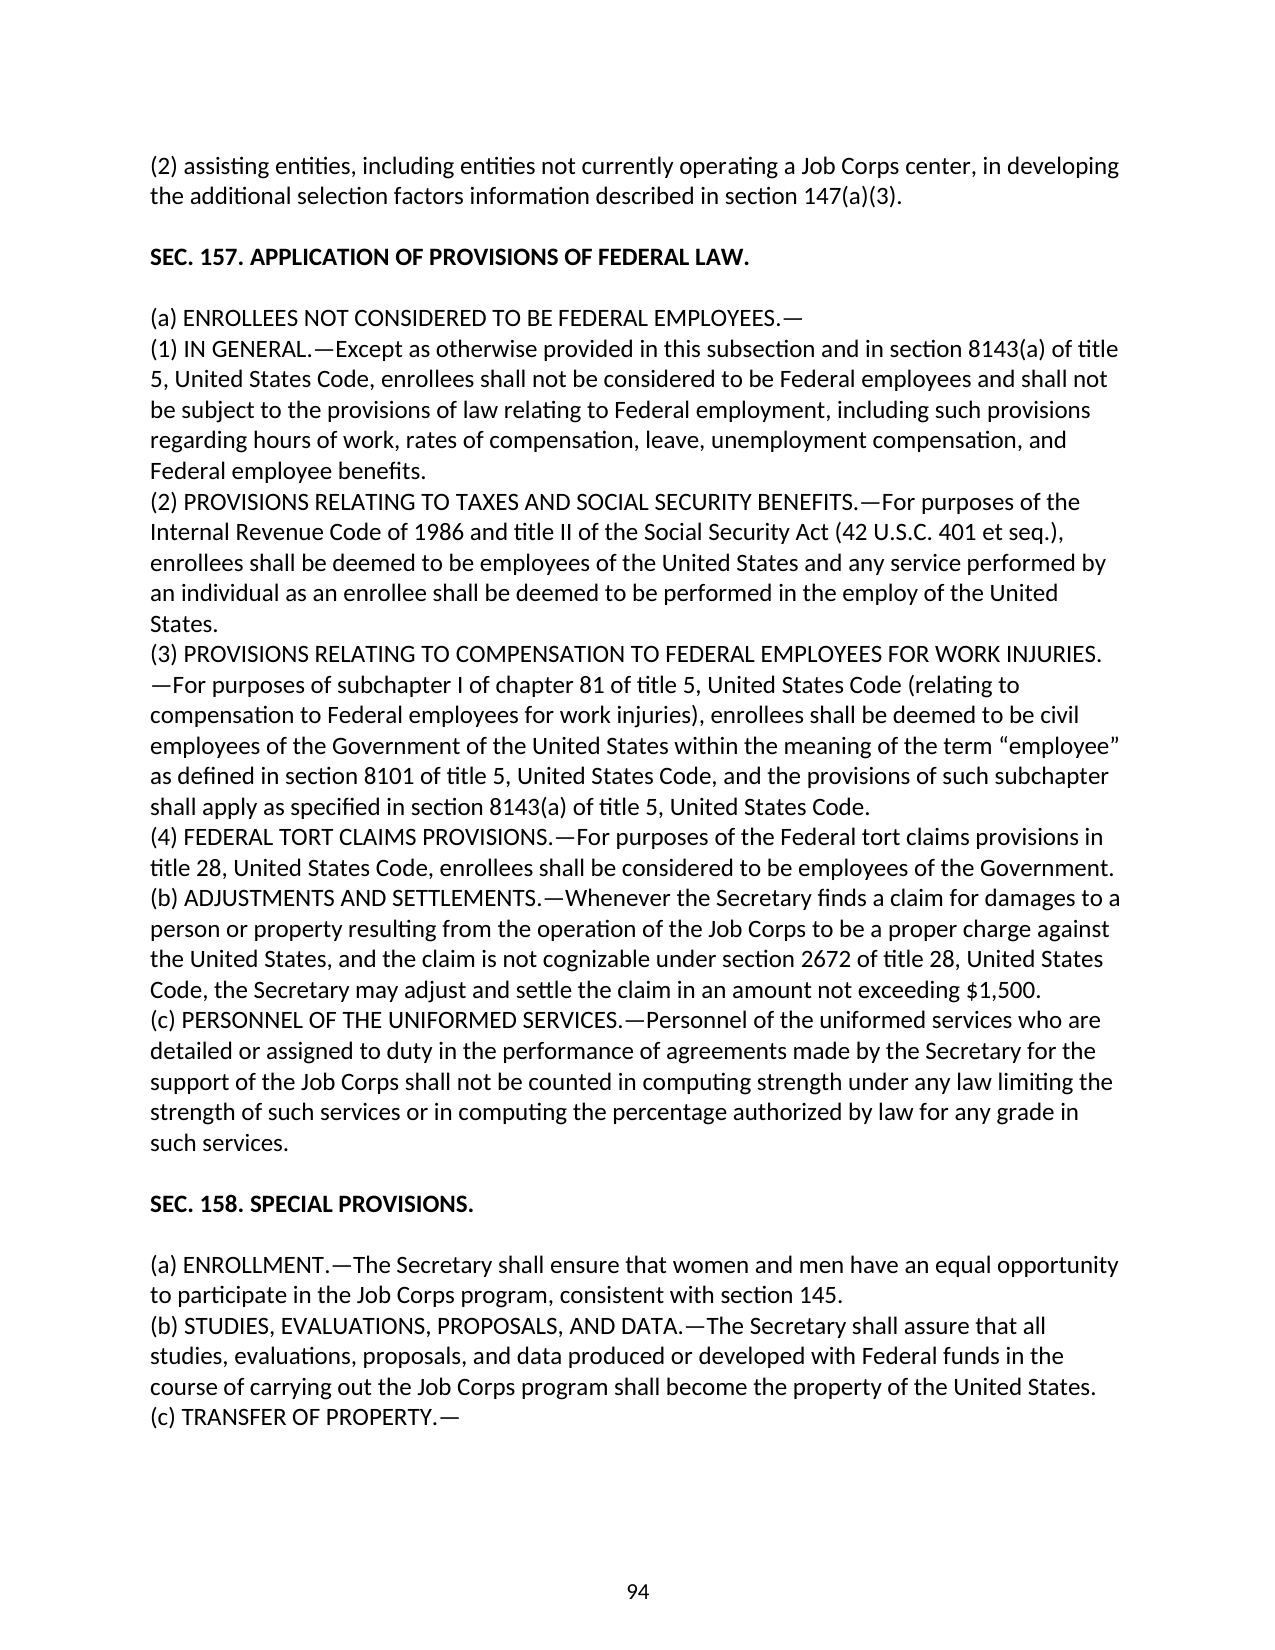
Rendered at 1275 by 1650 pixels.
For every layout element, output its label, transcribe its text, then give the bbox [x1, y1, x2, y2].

text (c) TRANSFER OF PROPERTY.— [150, 1401, 1125, 1432]
text (2) assisting entities, including entities not currently operating a Job Corps center, in developing the additional selection factors information described in section 147(a)(3). [150, 150, 1125, 211]
text (2) PROVISIONS RELATING TO TAXES AND SOCIAL SECURITY BENEFITS.—For purposes of the Internal Revenue Code of 1986 and title II of the Social Security Act (42 U.S.C. 401 et seq.), enrollees shall be deemed to be employees of the United States and any service performed by an individual as an enrollee shall be deemed to be performed in the employ of the United States. [150, 486, 1125, 638]
text (a) ENROLLMENT.—The Secretary shall ensure that women and men have an equal opportunity to participate in the Job Corps program, consistent with section 145. [150, 1249, 1125, 1310]
text (1) IN GENERAL.—Except as otherwise provided in this subsection and in section 8143(a) of title 5, United States Code, enrollees shall not be considered to be Federal employees and shall not be subject to the provisions of law relating to Federal employment, including such provisions regarding hours of work, rates of compensation, leave, unemployment compensation, and Federal employee benefits. [150, 333, 1125, 486]
text (4) FEDERAL TORT CLAIMS PROVISIONS.—For purposes of the Federal tort claims provisions in title 28, United States Code, enrollees shall be considered to be employees of the Government. [150, 821, 1125, 882]
text SEC. 157. APPLICATION OF PROVISIONS OF FEDERAL LAW. [150, 242, 1125, 272]
text (a) ENROLLEES NOT CONSIDERED TO BE FEDERAL EMPLOYEES.— [150, 303, 1125, 333]
text (b) ADJUSTMENTS AND SETTLEMENTS.—Whenever the Secretary finds a claim for damages to a person or property resulting from the operation of the Job Corps to be a proper charge against the United States, and the claim is not cognizable under section 2672 of title 28, United States Code, the Secretary may adjust and settle the claim in an amount not exceeding $1,500. [150, 882, 1125, 1004]
text (b) STUDIES, EVALUATIONS, PROPOSALS, AND DATA.—The Secretary shall assure that all studies, evaluations, proposals, and data produced or developed with Federal funds in the course of carrying out the Job Corps program shall become the property of the United States. [150, 1310, 1125, 1401]
text (c) PERSONNEL OF THE UNIFORMED SERVICES.—Personnel of the uniformed services who are detailed or assigned to duty in the performance of agreements made by the Secretary for the support of the Job Corps shall not be counted in computing strength under any law limiting the strength of such services or in computing the percentage authorized by law for any grade in such services. [150, 1004, 1125, 1157]
text (3) PROVISIONS RELATING TO COMPENSATION TO FEDERAL EMPLOYEES FOR WORK INJURIES.—For purposes of subchapter I of chapter 81 of title 5, United States Code (relating to compensation to Federal employees for work injuries), enrollees shall be deemed to be civil employees of the Government of the United States within the meaning of the term “employee” as defined in section 8101 of title 5, United States Code, and the provisions of such subchapter shall apply as specified in section 8143(a) of title 5, United States Code. [150, 638, 1125, 821]
text SEC. 158. SPECIAL PROVISIONS. [150, 1188, 1125, 1218]
